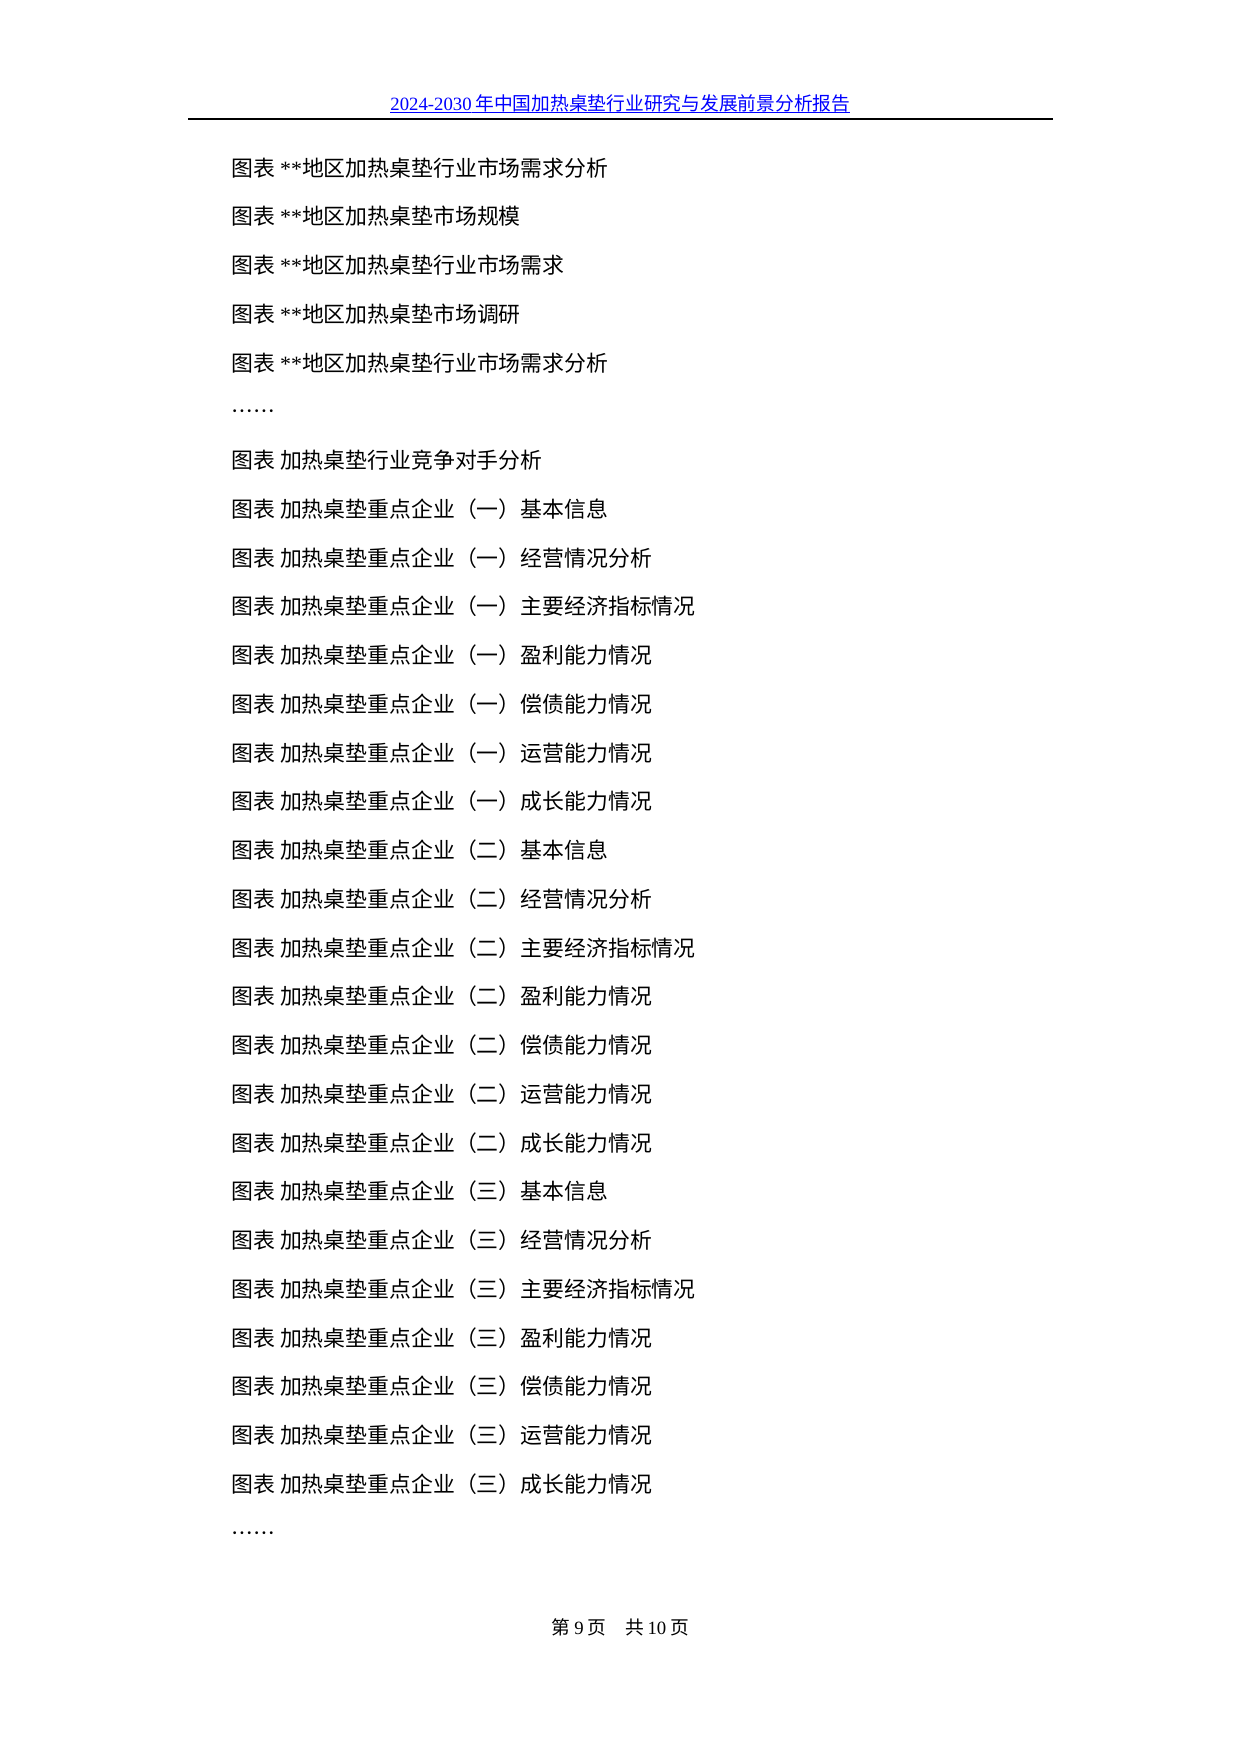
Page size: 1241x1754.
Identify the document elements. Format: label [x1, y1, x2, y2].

text [187, 150, 1053, 1548]
